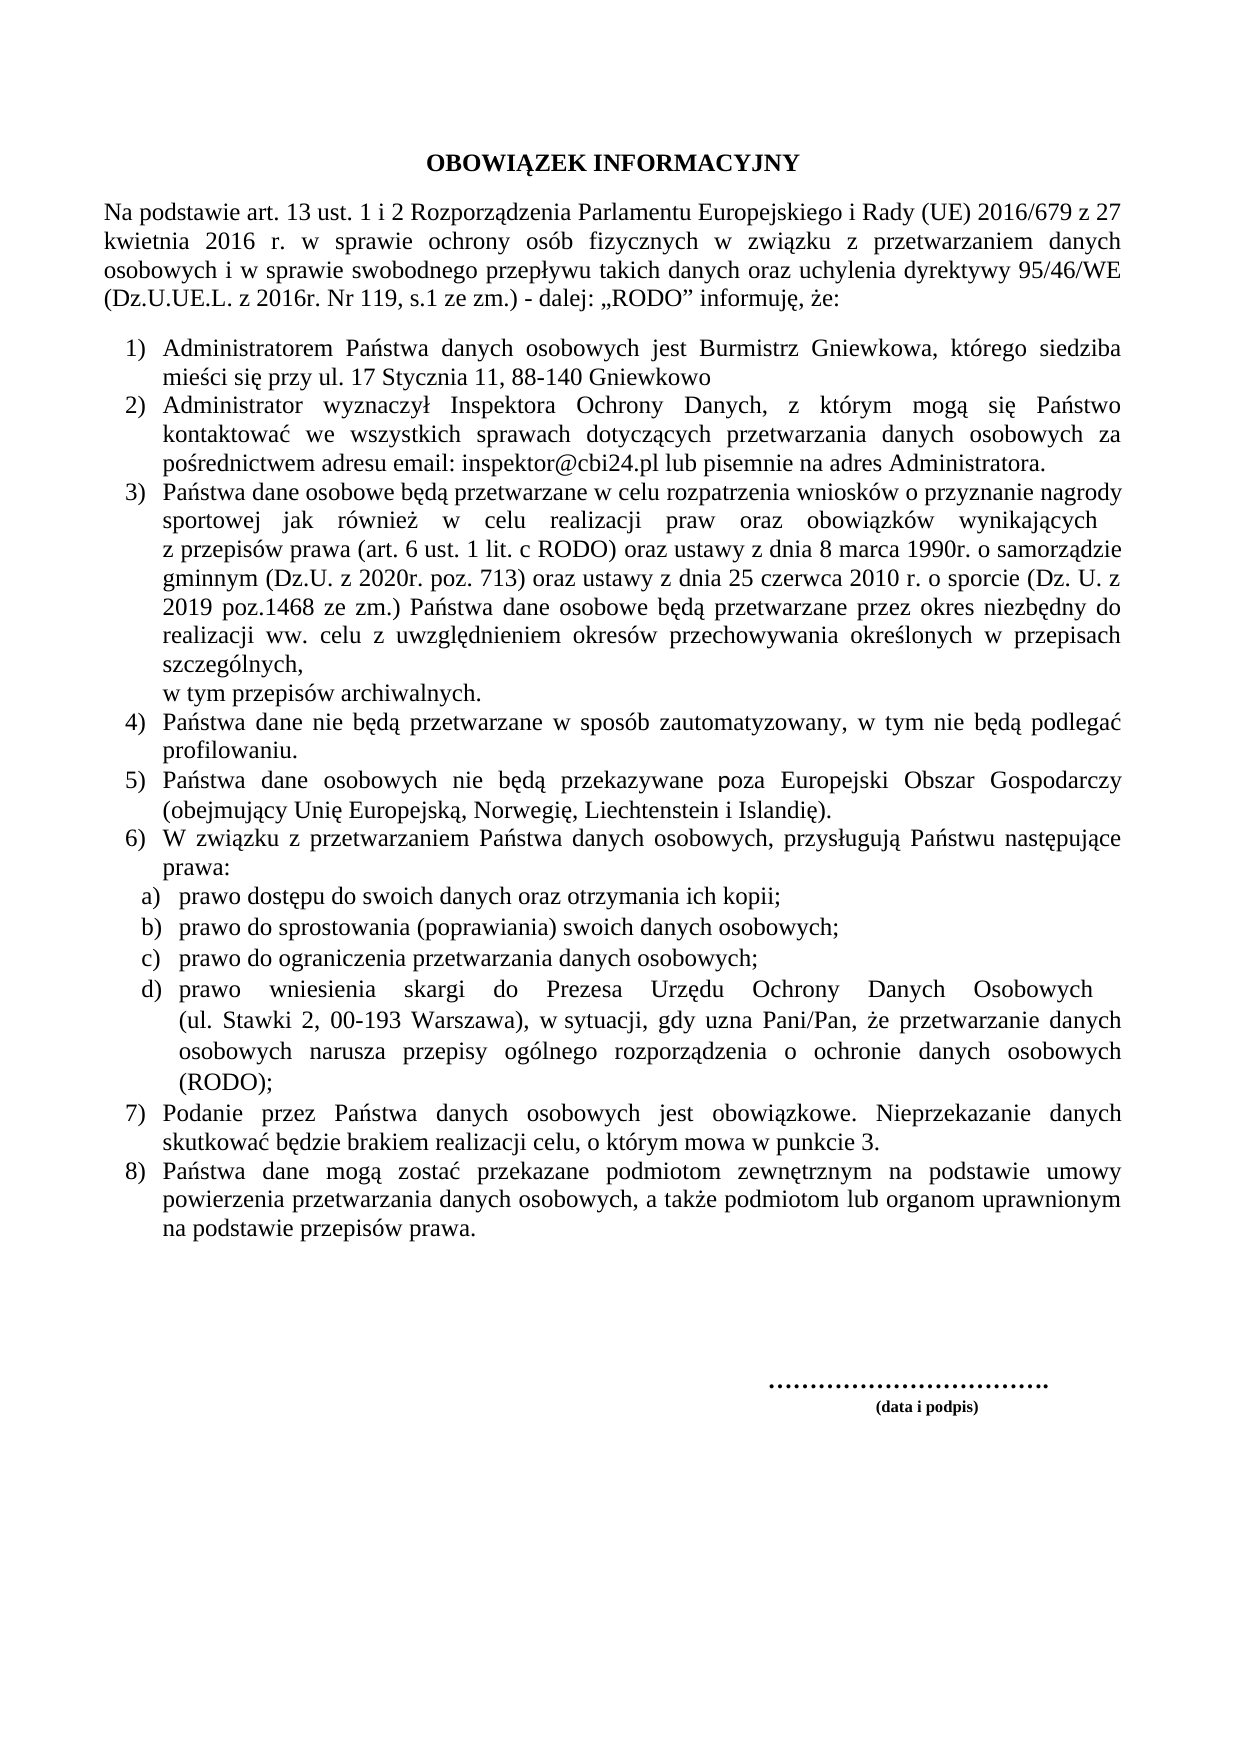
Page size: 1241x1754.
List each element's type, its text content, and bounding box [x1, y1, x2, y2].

text ……………………………. (data i podpis) [767, 1366, 1122, 1416]
list prawo wniesienia skargi do Prezesa Urzędu Ochrony Danych Osobowych (ul. Stawki 2, 00-193 Warszawa), w sytuacji, gdy uzna Pani/Pan, że przetwarzanie danych osobowych narusza przepisy ogólnego rozporządzenia o ochronie danych osobowych (RODO); [141, 974, 1122, 1096]
list Państwa dane osobowe będą przetwarzane w celu rozpatrzenia wniosków o przyznanie nagrody sportowej jak również w celu realizacji praw oraz obowiązków wynikających z przepisów prawa (art. 6 ust. 1 lit. c RODO) oraz ustawy z dnia 8 marca 1990r. o samorządzie gminnym (Dz.U. z 2020r. poz. 713) oraz ustawy z dnia 25 czerwca 2010 r. o sporcie (Dz. U. z 2019 poz.1468 ze zm.) Państwa dane osobowe będą przetwarzane przez okres niezbędny do realizacji ww. celu z uwzględnieniem okresów przechowywania określonych w przepisach szczególnych, w tym przepisów archiwalnych. [125, 477, 1122, 707]
list Państwa dane nie będą przetwarzane w sposób zautomatyzowany, w tym nie będą podlegać profilowaniu. [125, 707, 1122, 764]
text OBOWIĄZEK INFORMACYJNY [103, 148, 1122, 176]
list Administratorem Państwa danych osobowych jest Burmistrz Gniewkowa, którego siedziba mieści się przy ul. 17 Stycznia 11, 88-140 Gniewkowo [125, 333, 1122, 391]
list Państwa dane osobowych nie będą przekazywane poza Europejski Obszar Gospodarczy (obejmujący Unię Europejską, Norwegię, Liechtenstein i Islandię). [125, 764, 1122, 823]
list W związku z przetwarzaniem Państwa danych osobowych, przysługują Państwu następujące prawa: [125, 823, 1122, 881]
list Podanie przez Państwa danych osobowych jest obowiązkowe. Nieprzekazanie danych skutkować będzie brakiem realizacji celu, o którym mowa w punkcie 3. [125, 1098, 1122, 1156]
list prawo do ograniczenia przetwarzania danych osobowych; [141, 943, 1122, 972]
list Administrator wyznaczył Inspektora Ochrony Danych, z którym mogą się Państwo kontaktować we wszystkich sprawach dotyczących przetwarzania danych osobowych za pośrednictwem adresu email: inspektor@cbi24.pl lub pisemnie na adres Administratora. [125, 391, 1122, 477]
list prawo do sprostowania (poprawiania) swoich danych osobowych; [141, 912, 1122, 941]
list prawo dostępu do swoich danych oraz otrzymania ich kopii; [141, 881, 1122, 910]
text Na podstawie art. 13 ust. 1 i 2 Rozporządzenia Parlamentu Europejskiego i Rady (UE) 2016/679 z 27 kwietnia 2016 r. w sprawie ochrony osób fizycznych w związku z przetwarzaniem danych osobowych i w sprawie swobodnego przepływu takich danych oraz uchylenia dyrektywy 95/46/WE (Dz.U.UE.L. z 2016r. Nr 119, s.1 ze zm.) - dalej: „RODO” informuję, że: [103, 197, 1122, 312]
list Państwa dane mogą zostać przekazane podmiotom zewnętrznym na podstawie umowy powierzenia przetwarzania danych osobowych, a także podmiotom lub organom uprawnionym na podstawie przepisów prawa. [125, 1156, 1122, 1242]
